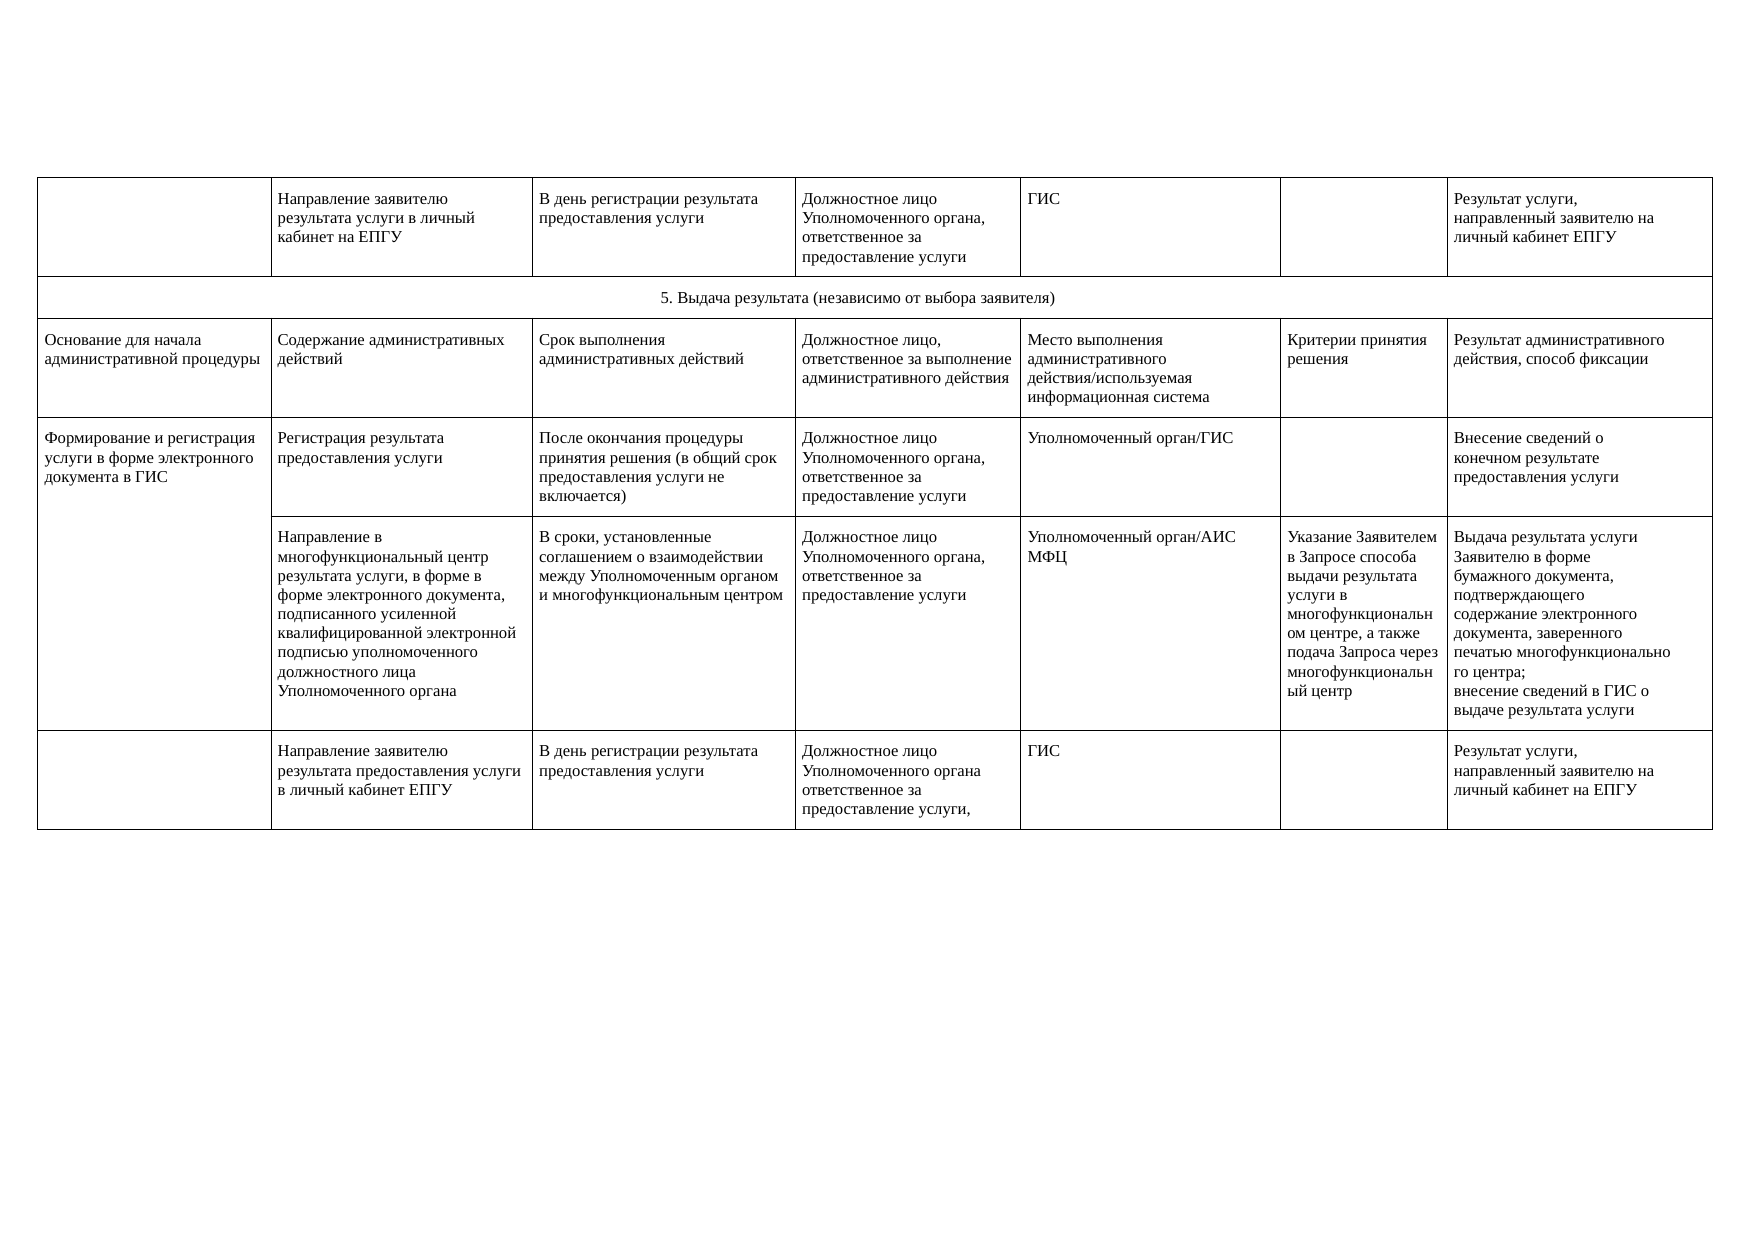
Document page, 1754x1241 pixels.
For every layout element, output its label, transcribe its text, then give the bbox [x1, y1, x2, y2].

table_cell ГИС [1021, 178, 1280, 276]
table_cell Внесение сведений о конечном результате предоставления услуги [1448, 418, 1712, 516]
table_cell [1281, 418, 1447, 516]
table_cell [1281, 731, 1447, 828]
table_cell Должностное лицо Уполномоченного органа ответственное за предоставление услуги, [796, 731, 1020, 828]
table_cell Место выполнения административного действия/используемая информационная система [1021, 319, 1280, 417]
table_cell Направление заявителю результата услуги в личный кабинет на ЕПГУ [272, 178, 532, 276]
table_cell Должностное лицо Уполномоченного органа, ответственное за предоставление услуги [796, 418, 1020, 516]
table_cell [796, 178, 1020, 276]
table_cell Результат административного действия, способ фиксации [1448, 319, 1712, 417]
table_cell Выдача результата услуги Заявителю в форме бумажного документа, подтверждающего содержание электронного документа, заверенного печатью многофункционально го центра; внесение сведений в ГИС о выдаче результата услуги [1448, 517, 1712, 729]
table_cell В сроки, установленные соглашением о взаимодействии между Уполномоченным органом и многофункциональным центром [533, 517, 795, 729]
table_cell В день регистрации результата предоставления услуги [533, 731, 795, 828]
table_cell [38, 178, 271, 276]
table_cell 5. Выдача результата (независимо от выбора заявителя) [38, 277, 1712, 318]
table_cell В день регистрации результата предоставления услуги [533, 178, 795, 276]
table_cell Направление заявителю результата предоставления услуги в личный кабинет ЕПГУ [272, 731, 532, 828]
table_cell Критерии принятия решения [1281, 319, 1447, 417]
table_cell [1281, 178, 1447, 276]
table_cell [38, 731, 271, 828]
table_cell Содержание административных действий [272, 319, 532, 417]
table_cell Уполномоченный орган/ГИС [1021, 418, 1280, 516]
table_cell Результат услуги, направленный заявителю на личный кабинет ЕПГУ [1448, 178, 1712, 276]
table_cell Регистрация результата предоставления услуги [272, 418, 532, 516]
table_cell Должностное лицо, ответственное за выполнение административного действия [796, 319, 1020, 417]
table_cell Уполномоченный орган/АИС МФЦ [1021, 517, 1280, 729]
table_cell После окончания процедуры принятия решения (в общий срок предоставления услуги не включается) [533, 418, 795, 516]
table_cell Формирование и регистрация услуги в форме электронного документа в ГИС [38, 418, 271, 729]
table_cell Указание Заявителем в Запросе способа выдачи результата услуги в многофункциональном центре, а также подача Запроса через многофункциональный центр [1281, 517, 1447, 729]
table_cell Должностное лицо Уполномоченного органа, ответственное за предоставление услуги [796, 517, 1020, 729]
table_cell Срок выполнения административных действий [533, 319, 795, 417]
table_cell ГИС [1021, 731, 1280, 828]
table_cell Направление в многофункциональный центр результата услуги, в форме в форме электронного документа, подписанного усиленной квалифицированной электронной подписью уполномоченного должностного лица Уполномоченного органа [272, 517, 532, 729]
table_cell Основание для начала административной процедуры [38, 319, 271, 417]
table_cell Результат услуги, направленный заявителю на личный кабинет на ЕПГУ [1448, 731, 1712, 828]
